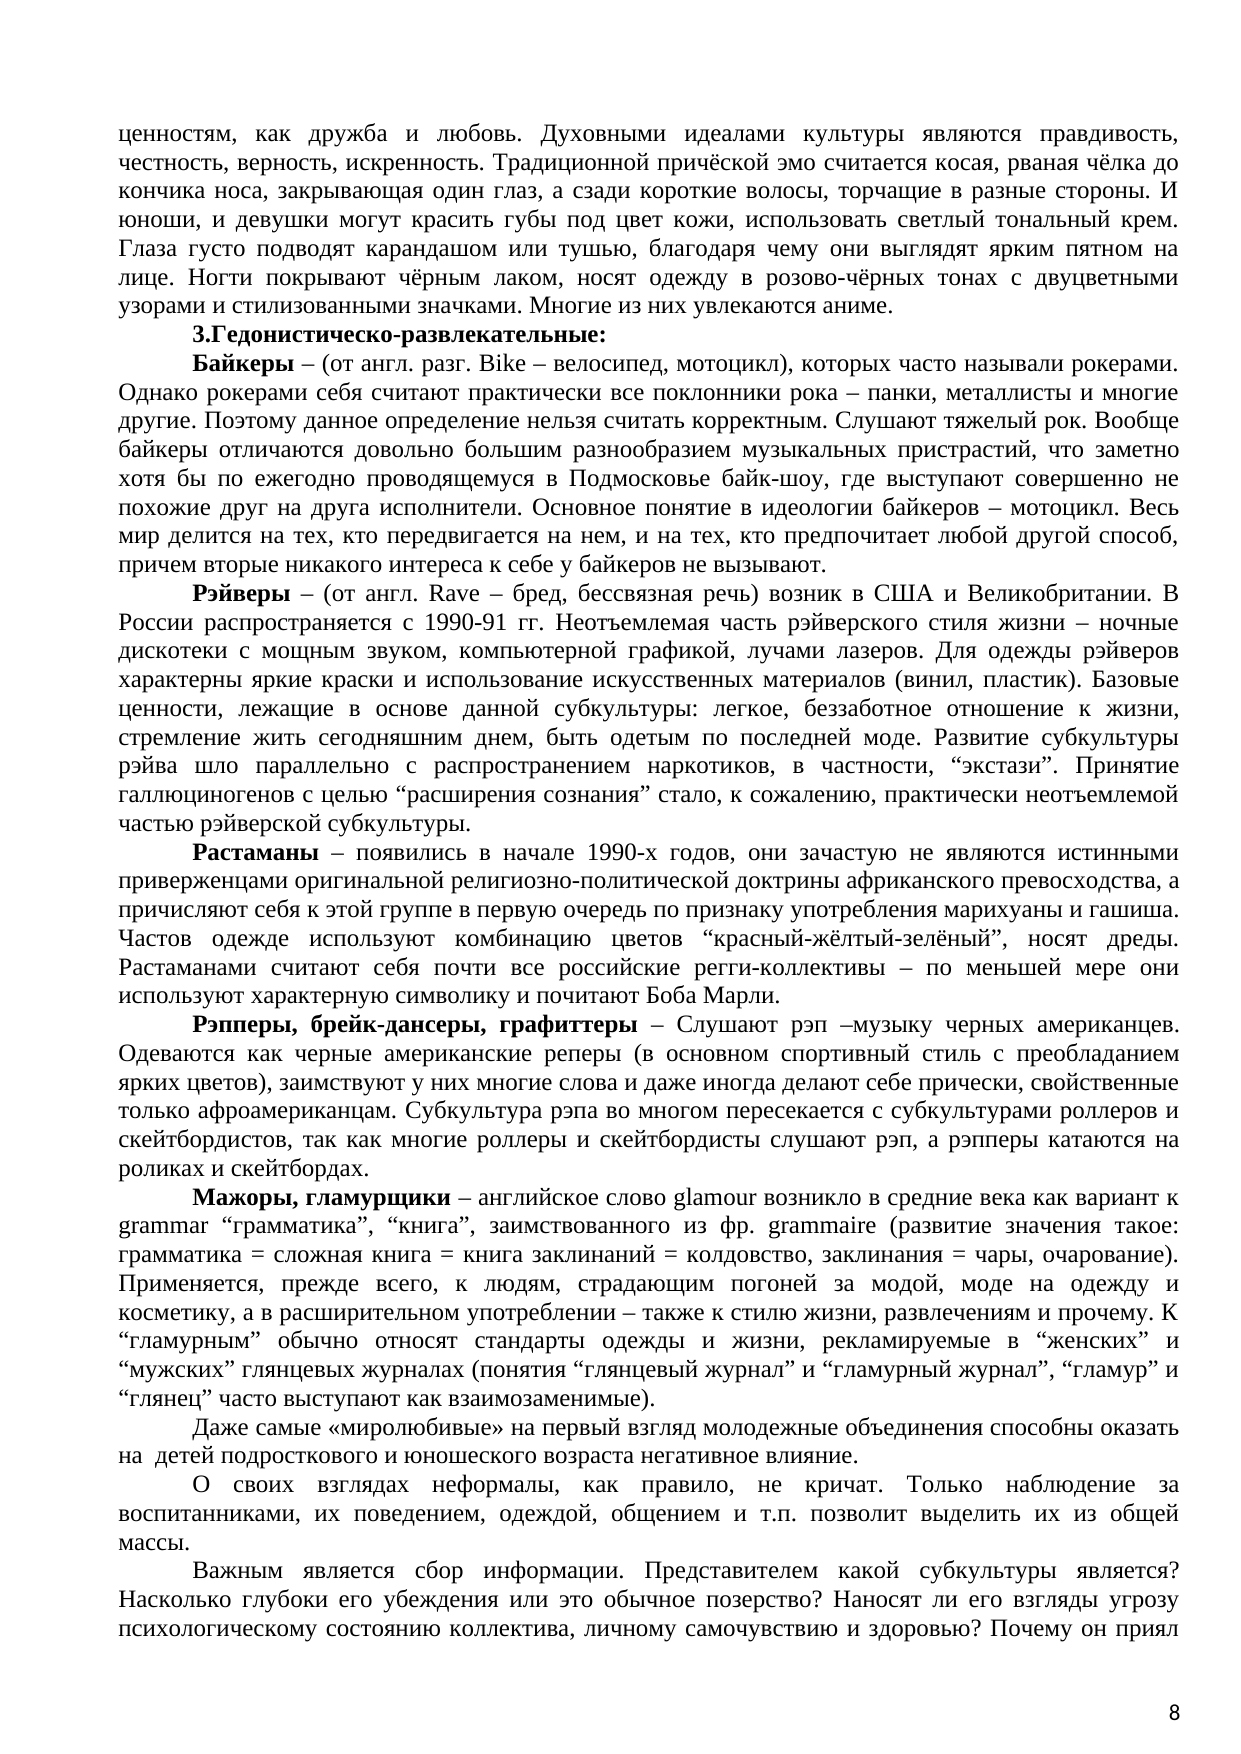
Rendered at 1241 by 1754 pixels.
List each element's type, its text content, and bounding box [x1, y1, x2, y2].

text О своих взглядах неформалы, как правило, не кричат. Только наблюдение за воспитанниками, их поведением, одеждой, общением и т.п. позволит выделить их из общей массы. [118, 1469, 1180, 1556]
text Растаманы – появились в начале 1990-х годов, они зачастую не являются истинными приверженцами оригинальной религиозно-политической доктрины африканского превосходства, а причисляют себя к этой группе в первую очередь по признаку употребления марихуаны и гашиша. Частов одежде используют комбинацию цветов “красный-жёлтый-зелёный”, носят дреды. Растаманами считают себя почти все российские регги-коллективы – по меньшей мере они используют характерную символику и почитают Боба Марли. [118, 837, 1180, 1009]
text 3.Гедонистическо-развлекательные: [118, 319, 1180, 348]
text Мажоры, гламурщики – английское слово glamour возникло в средние века как вариант к grammar “грамматика”, “книга”, заимствованного из фр. grammaire (развитие значения такое: грамматика = сложная книга = книга заклинаний = колдовство, заклинания = чары, очарование). Применяется, прежде всего, к людям, страдающим погоней за модой, моде на одежду и косметику, а в расширительном употреблении – также к стилю жизни, развлечениям и прочему. К “гламурным” обычно относят стандарты одежды и жизни, рекламируемые в “женских” и “мужских” глянцевых журналах (понятия “глянцевый журнал” и “гламурный журнал”, “гламур” и “глянец” часто выступают как взаимозаменимые). [118, 1182, 1180, 1412]
text Даже самые «миролюбивые» на первый взгляд молодежные объединения способны оказать на детей подросткового и юношеского возраста негативное влияние. [118, 1412, 1180, 1469]
text Рэйверы – (от англ. Rave – бред, бессвязная речь) возник в США и Великобритании. В России распространяется с 1990-91 гг. Неотъемлемая часть рэйверского стиля жизни – ночные дискотеки с мощным звуком, компьютерной графикой, лучами лазеров. Для одежды рэйверов характерны яркие краски и использование искусственных материалов (винил, пластик). Базовые ценности, лежащие в основе данной субкультуры: легкое, беззаботное отношение к жизни, стремление жить сегодняшним днем, быть одетым по последней моде. Развитие субкультуры рэйва шло параллельно с распространением наркотиков, в частности, “экстази”. Принятие галлюциногенов с целью “расширения сознания” стало, к сожалению, практически неотъемлемой частью рэйверской субкультуры. [118, 578, 1180, 837]
text Байкеры – (от англ. разг. Bike – велосипед, мотоцикл), которых часто называли рокерами. Однако рокерами себя считают практически все поклонники рока – панки, металлисты и многие другие. Поэтому данное определение нельзя считать корректным. Слушают тяжелый рок. Вообще байкеры отличаются довольно большим разнообразием музыкальных пристрастий, что заметно хотя бы по ежегодно проводящемуся в Подмосковье байк-шоу, где выступают совершенно не похожие друг на друга исполнители. Основное понятие в идеологии байкеров – мотоцикл. Весь мир делится на тех, кто передвигается на нем, и на тех, кто предпочитает любой другой способ, причем вторые никакого интереса к себе у байкеров не вызывают. [118, 348, 1180, 578]
text Рэпперы, брейк-дансеры, графиттеры – Слушают рэп –музыку черных американцев. Одеваются как черные американские реперы (в основном спортивный стиль с преобладанием ярких цветов), заимствуют у них многие слова и даже иногда делают себе прически, свойственные только афроамериканцам. Субкультура рэпа во многом пересекается с субкультурами роллеров и скейтбордистов, так как многие роллеры и скейтбордисты слушают рэп, а рэпперы катаются на роликах и скейтбордах. [118, 1009, 1180, 1182]
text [118, 1556, 1180, 1642]
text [118, 118, 1180, 319]
